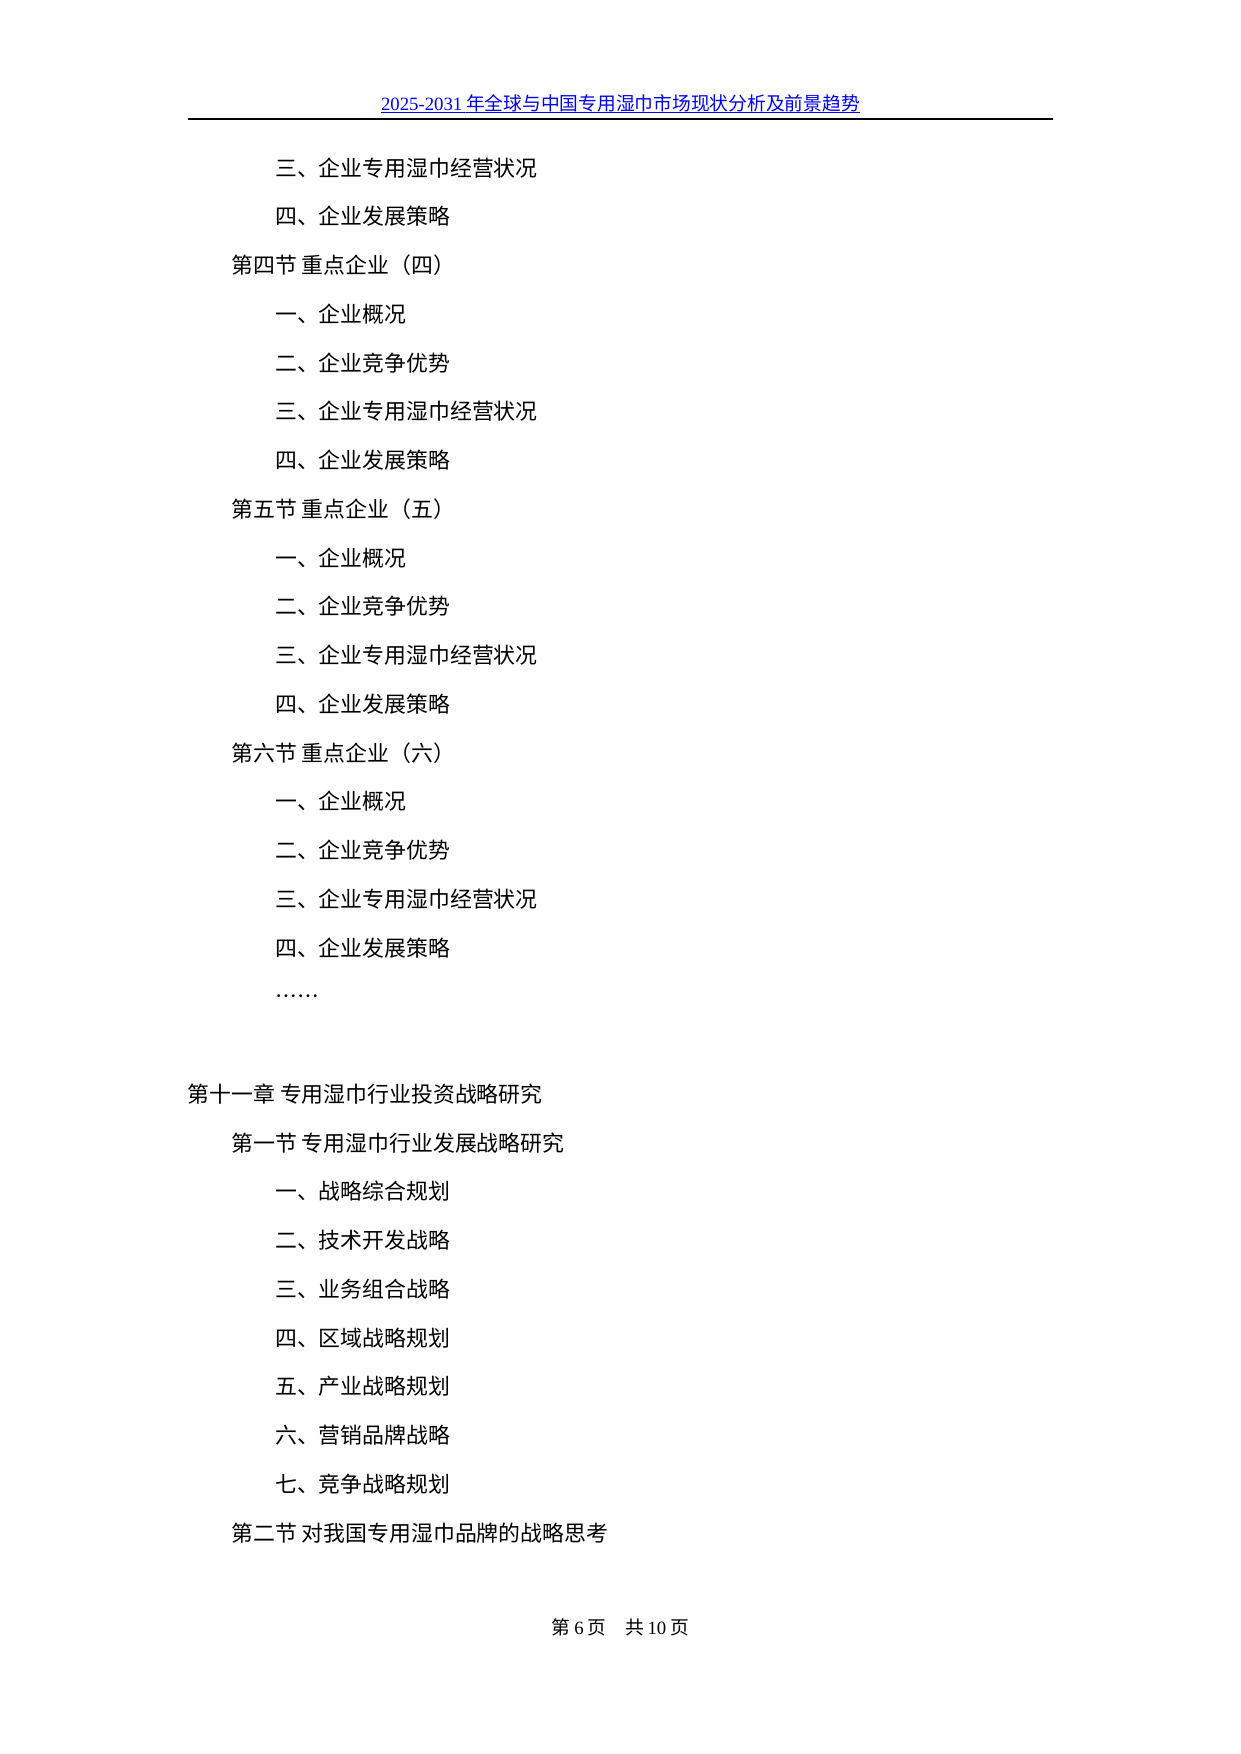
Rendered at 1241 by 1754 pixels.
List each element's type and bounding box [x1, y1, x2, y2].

text [187, 150, 1053, 1548]
